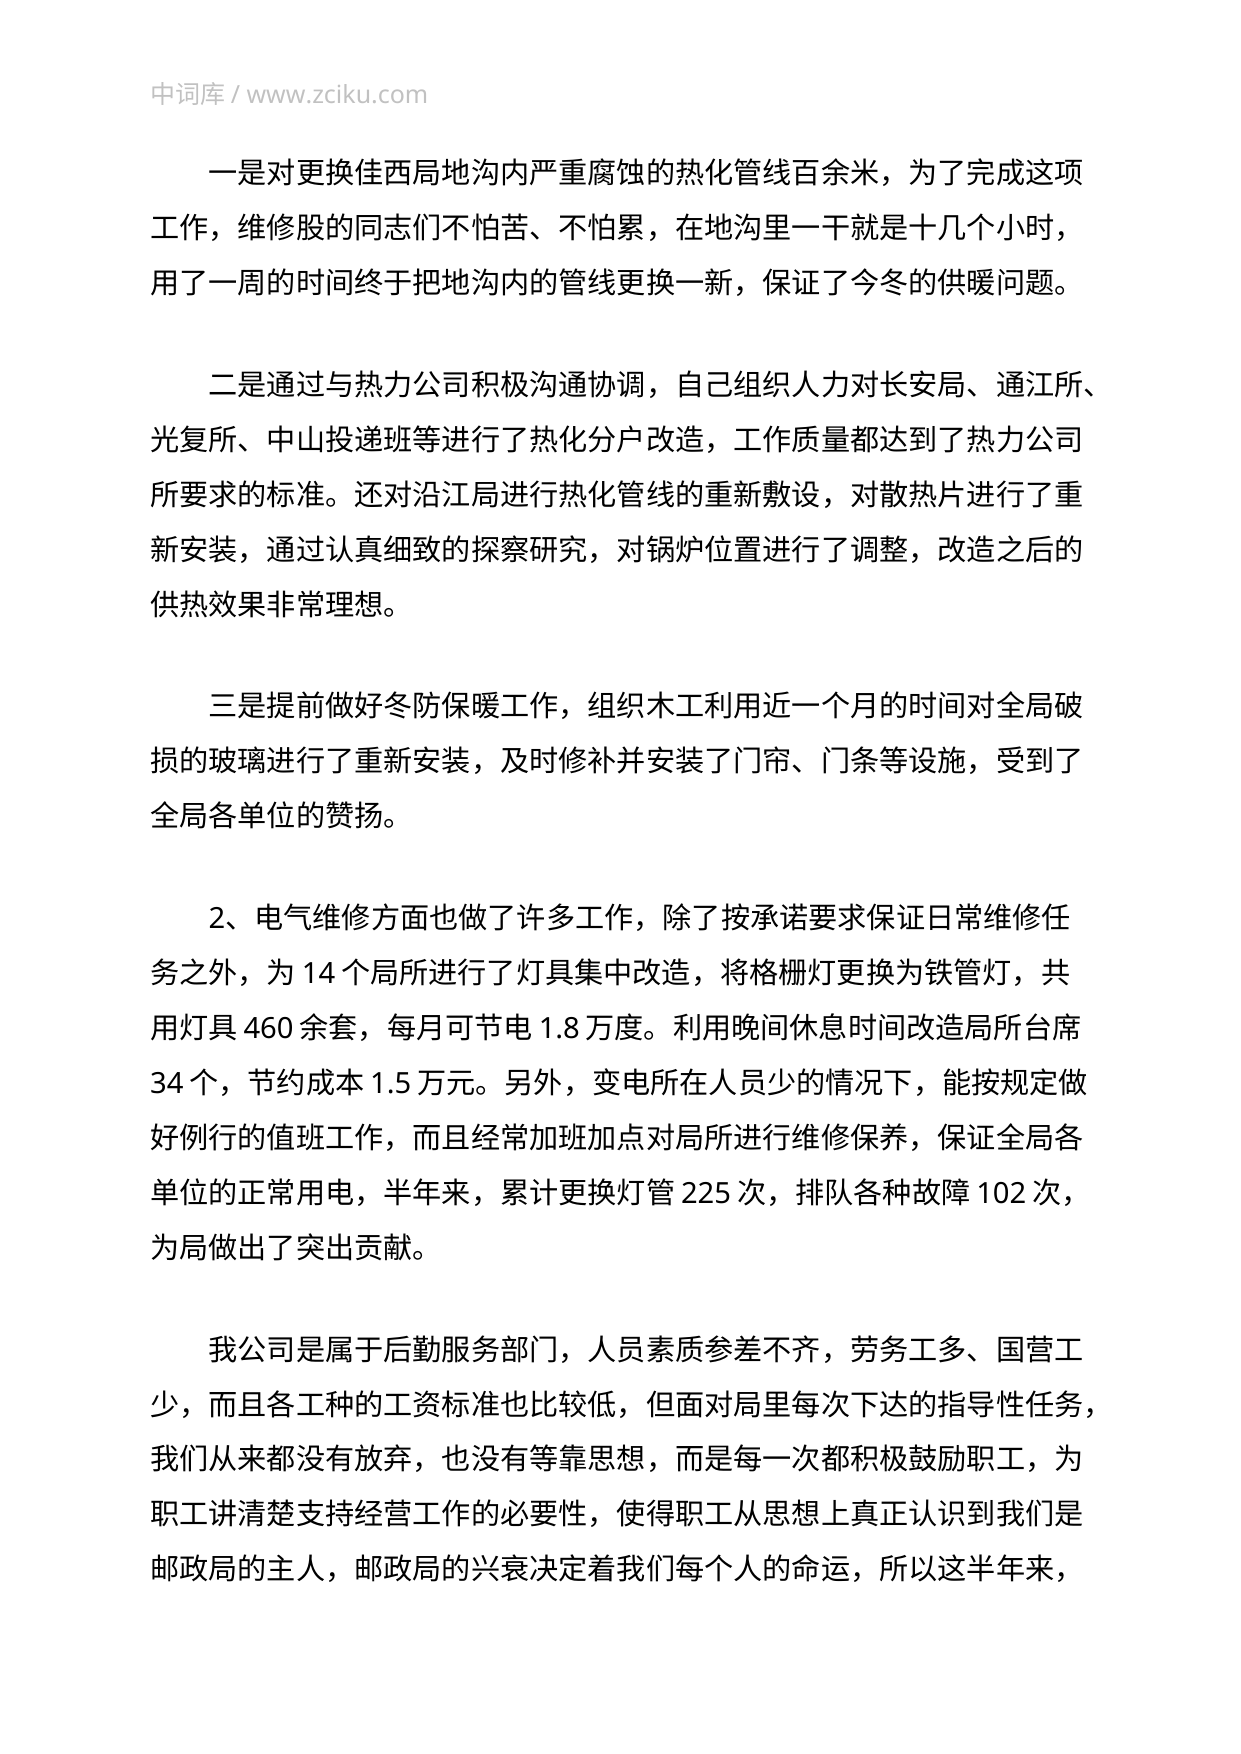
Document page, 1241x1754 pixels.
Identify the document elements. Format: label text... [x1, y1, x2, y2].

text 二是通过与热力公司积极沟通协调，自己组织人力对长安局、通江所、光复所、中山投递班等进行了热化分户改造，工作质量都达到了热力公司所要求的标准。还对沿江局进行热化管线的重新敷设，对散热片进行了重新安装，通过认真细致的探察研究，对锅炉位置进行了调整，改造之后的供热效果非常理想。 [150, 362, 1090, 623]
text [150, 1326, 1090, 1588]
text 三是提前做好冬防保暖工作，组织木工利用近一个月的时间对全局破损的玻璃进行了重新安装，及时修补并安装了门帘、门条等设施，受到了全局各单位的赞扬。 [150, 683, 1090, 835]
text 一是对更换佳西局地沟内严重腐蚀的热化管线百余米，为了完成这项工作，维修股的同志们不怕苦、不怕累，在地沟里一干就是十几个小时，用了一周的时间终于把地沟内的管线更换一新，保证了今冬的供暖问题。 [150, 150, 1090, 302]
text 2、电气维修方面也做了许多工作，除了按承诺要求保证日常维修任务之外，为14个局所进行了灯具集中改造，将格栅灯更换为铁管灯，共用灯具460余套，每月可节电1.8万度。利用晚间休息时间改造局所台席34个，节约成本1.5万元。另外，变电所在人员少的情况下，能按规定做好例行的值班工作，而且经常加班加点对局所进行维修保养，保证全局各单位的正常用电，半年来，累计更换灯管225次，排队各种故障102次，为局做出了突出贡献。 [150, 894, 1090, 1267]
